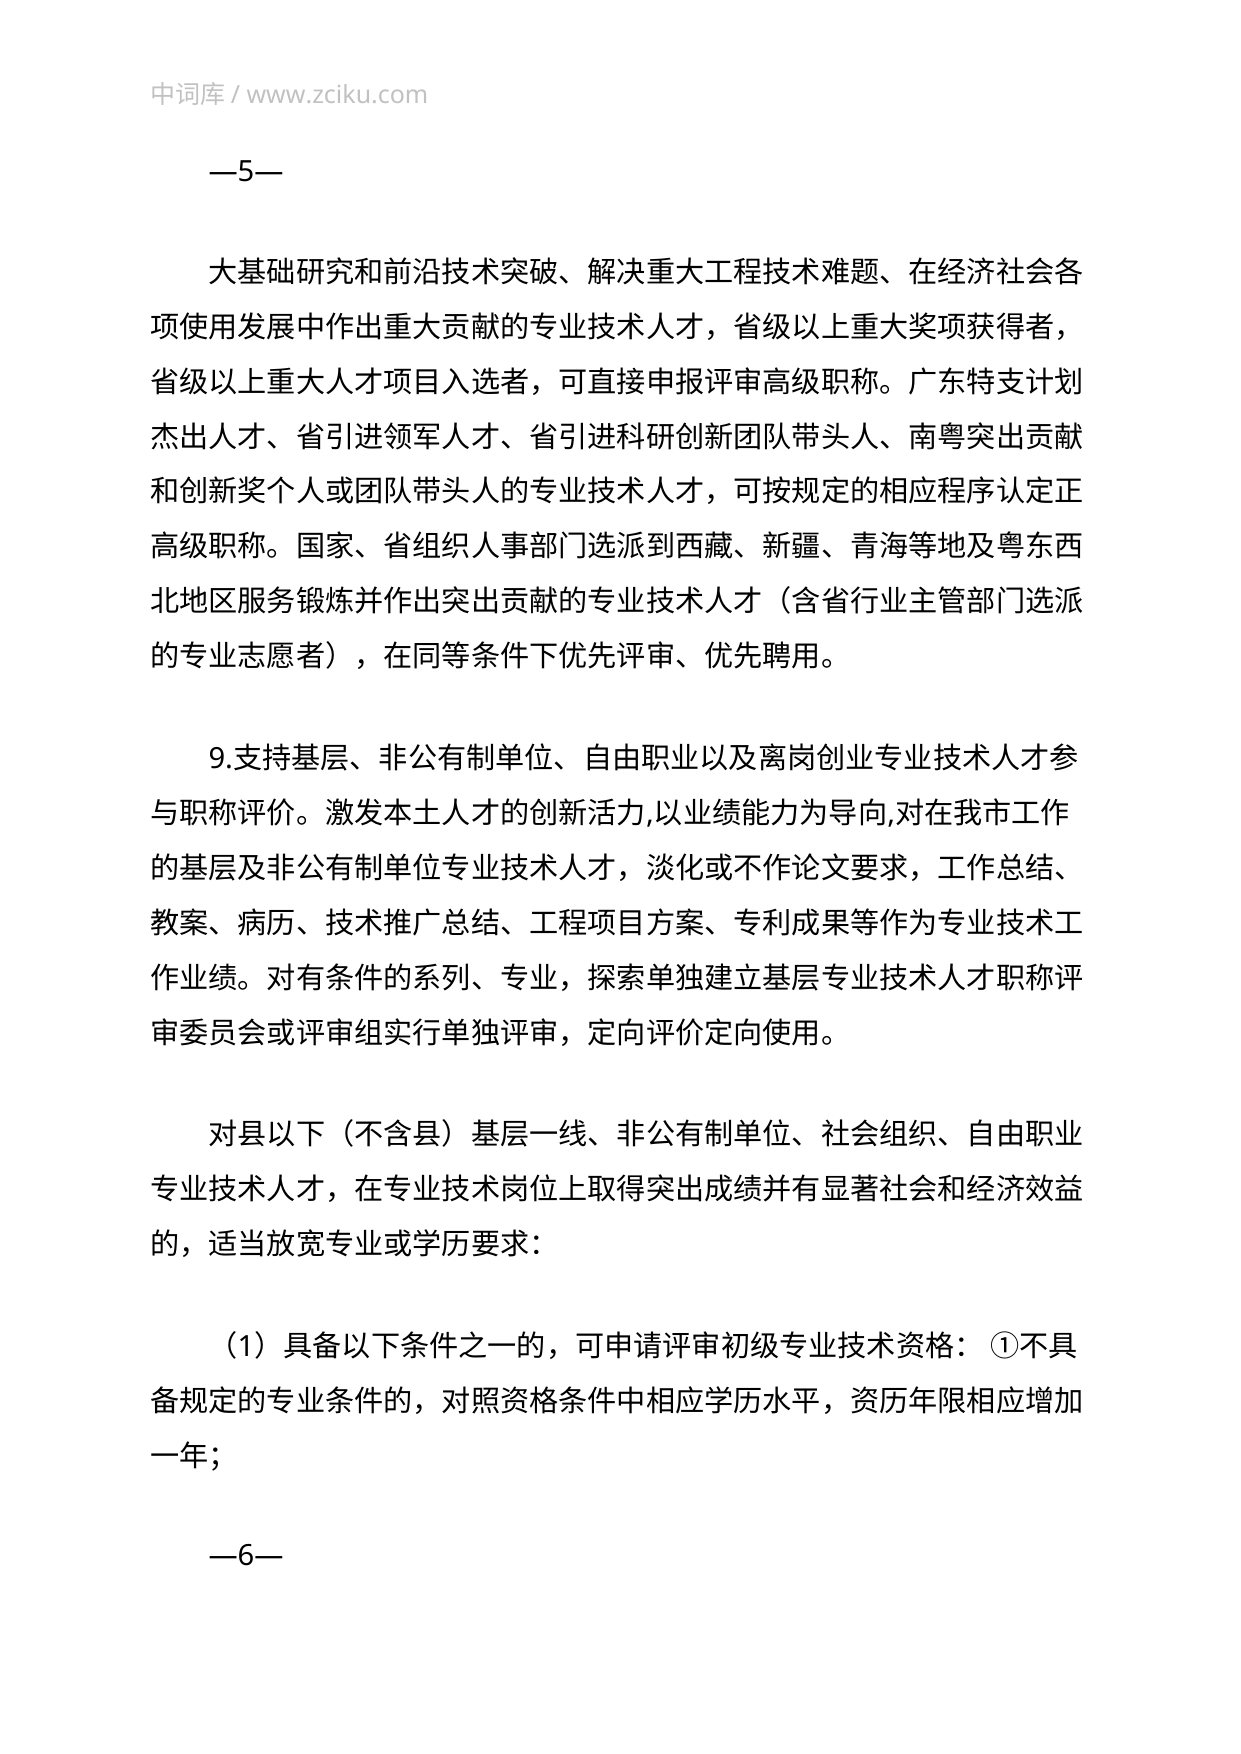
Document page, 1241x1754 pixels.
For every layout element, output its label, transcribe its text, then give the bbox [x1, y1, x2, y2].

text 9.支持基层、非公有制单位、自由职业以及离岗创业专业技术人才参与职称评价。激发本土人才的创新活力,以业绩能力为导向,对在我市工作的基层及非公有制单位专业技术人才，淡化或不作论文要求，工作总结、教案、病历、技术推广总结、工程项目方案、专利成果等作为专业技术工作业绩。对有条件的系列、专业，探索单独建立基层专业技术人才职称评审委员会或评审组实行单独评审，定向评价定向使用。 [150, 734, 1090, 1051]
text —6— [150, 1534, 1090, 1574]
text —5— [150, 150, 1090, 190]
text 对县以下（不含县）基层一线、非公有制单位、社会组织、自由职业专业技术人才，在专业技术岗位上取得突出成绩并有显著社会和经济效益的，适当放宽专业或学历要求： [150, 1111, 1090, 1263]
text 大基础研究和前沿技术突破、解决重大工程技术难题、在经济社会各项使用发展中作出重大贡献的专业技术人才，省级以上重大奖项获得者，省级以上重大人才项目入选者，可直接申报评审高级职称。广东特支计划杰出人才、省引进领军人才、省引进科研创新团队带头人、南粤突出贡献和创新奖个人或团队带头人的专业技术人才，可按规定的相应程序认定正高级职称。国家、省组织人事部门选派到西藏、新疆、青海等地及粤东西北地区服务锻炼并作出突出贡献的专业技术人才（含省行业主管部门选派的专业志愿者），在同等条件下优先评审、优先聘用。 [150, 248, 1090, 675]
text （1）具备以下条件之一的，可申请评审初级专业技术资格： ①不具备规定的专业条件的，对照资格条件中相应学历水平，资历年限相应增加一年； [150, 1322, 1090, 1475]
